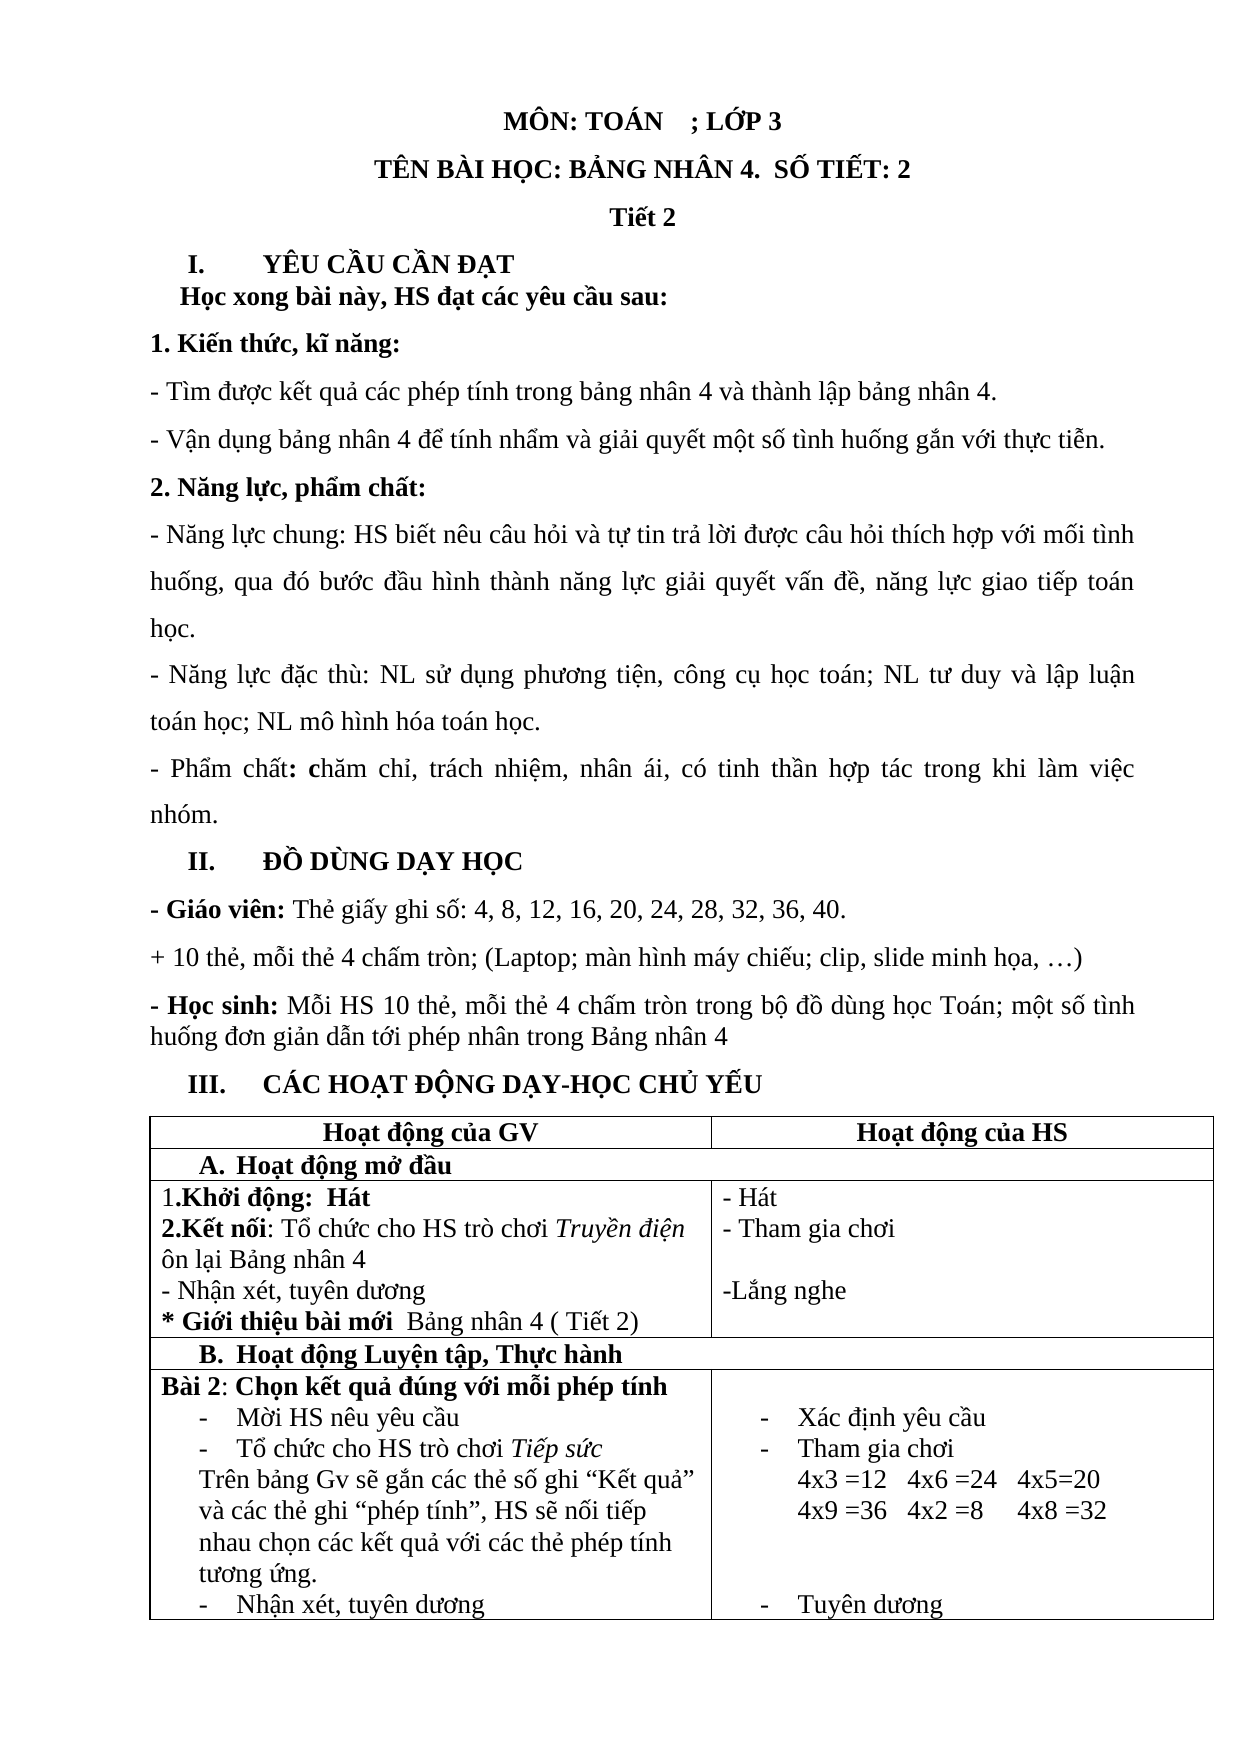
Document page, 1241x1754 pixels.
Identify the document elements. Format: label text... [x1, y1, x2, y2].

text + 10 thẻ, mỗi thẻ 4 chấm tròn; (Laptop; màn hình máy chiếu; clip, slide minh họa, …) [150, 941, 1135, 972]
table_cell - Hát - Tham gia chơi -Lắng nghe [712, 1181, 1213, 1337]
text - Học sinh: Mỗi HS 10 thẻ, mỗi thẻ 4 chấm tròn trong bộ đồ dùng học Toán; một số tình huống đơn giản dẫn tới phép nhân trong Bảng nhân 4 [150, 989, 1135, 1051]
table_cell Hoạt động mở đầu [151, 1149, 1213, 1180]
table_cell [151, 1370, 711, 1619]
list ĐỒ DÙNG DẠY HỌC [187, 845, 1135, 876]
text - Giáo viên: Thẻ giấy ghi số: 4, 8, 12, 16, 20, 24, 28, 32, 36, 40. [150, 893, 1135, 924]
text 1. Kiến thức, kĩ năng: [150, 327, 1135, 358]
table_cell Hoạt động Luyện tập, Thực hành [151, 1338, 1213, 1369]
text - Vận dụng bảng nhân 4 để tính nhẩm và giải quyết một số tình huống gắn với thực tiễn. [150, 423, 1135, 454]
text - Phẩm chất: chăm chỉ, trách nhiệm, nhân ái, có tinh thần hợp tác trong khi làm việc nhóm. [150, 752, 1135, 830]
table_cell 1.Khởi động: Hát 2.Kết nối: Tổ chức cho HS trò chơi Truyền điện ôn lại Bảng nhân 4 - Nhận xét, tuyên dương * Giới thiệu bài mới Bảng nhân 4 ( Tiết 2) [151, 1181, 711, 1337]
text 2. Năng lực, phẩm chất: [150, 471, 1135, 502]
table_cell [712, 1370, 1213, 1619]
table_header Hoạt động của HS [712, 1117, 1213, 1148]
list CÁC HOẠT ĐỘNG DẠY-HỌC CHỦ YẾU [187, 1068, 1135, 1099]
text - Tìm được kết quả các phép tính trong bảng nhân 4 và thành lập bảng nhân 4. [150, 375, 1135, 406]
text MÔN: TOÁN ; LỚP 3 [150, 105, 1135, 136]
list Học xong bài này, HS đạt các yêu cầu sau: [179, 279, 1135, 311]
list YÊU CẦU CẦN ĐẠT [187, 248, 1135, 279]
table_header Hoạt động của GV [151, 1117, 711, 1148]
text - Năng lực đặc thù: NL sử dụng phương tiện, công cụ học toán; NL tư duy và lập luận toán học; NL mô hình hóa toán học. [150, 659, 1135, 736]
text TÊN BÀI HỌC: BẢNG NHÂN 4. SỐ TIẾT: 2 [150, 153, 1135, 184]
text Tiết 2 [150, 201, 1135, 232]
text - Năng lực chung: HS biết nêu câu hỏi và tự tin trả lời được câu hỏi thích hợp với mối tình huống, qua đó bước đầu hình thành năng lực giải quyết vấn đề, năng lực giao tiếp toán học. [150, 519, 1135, 643]
